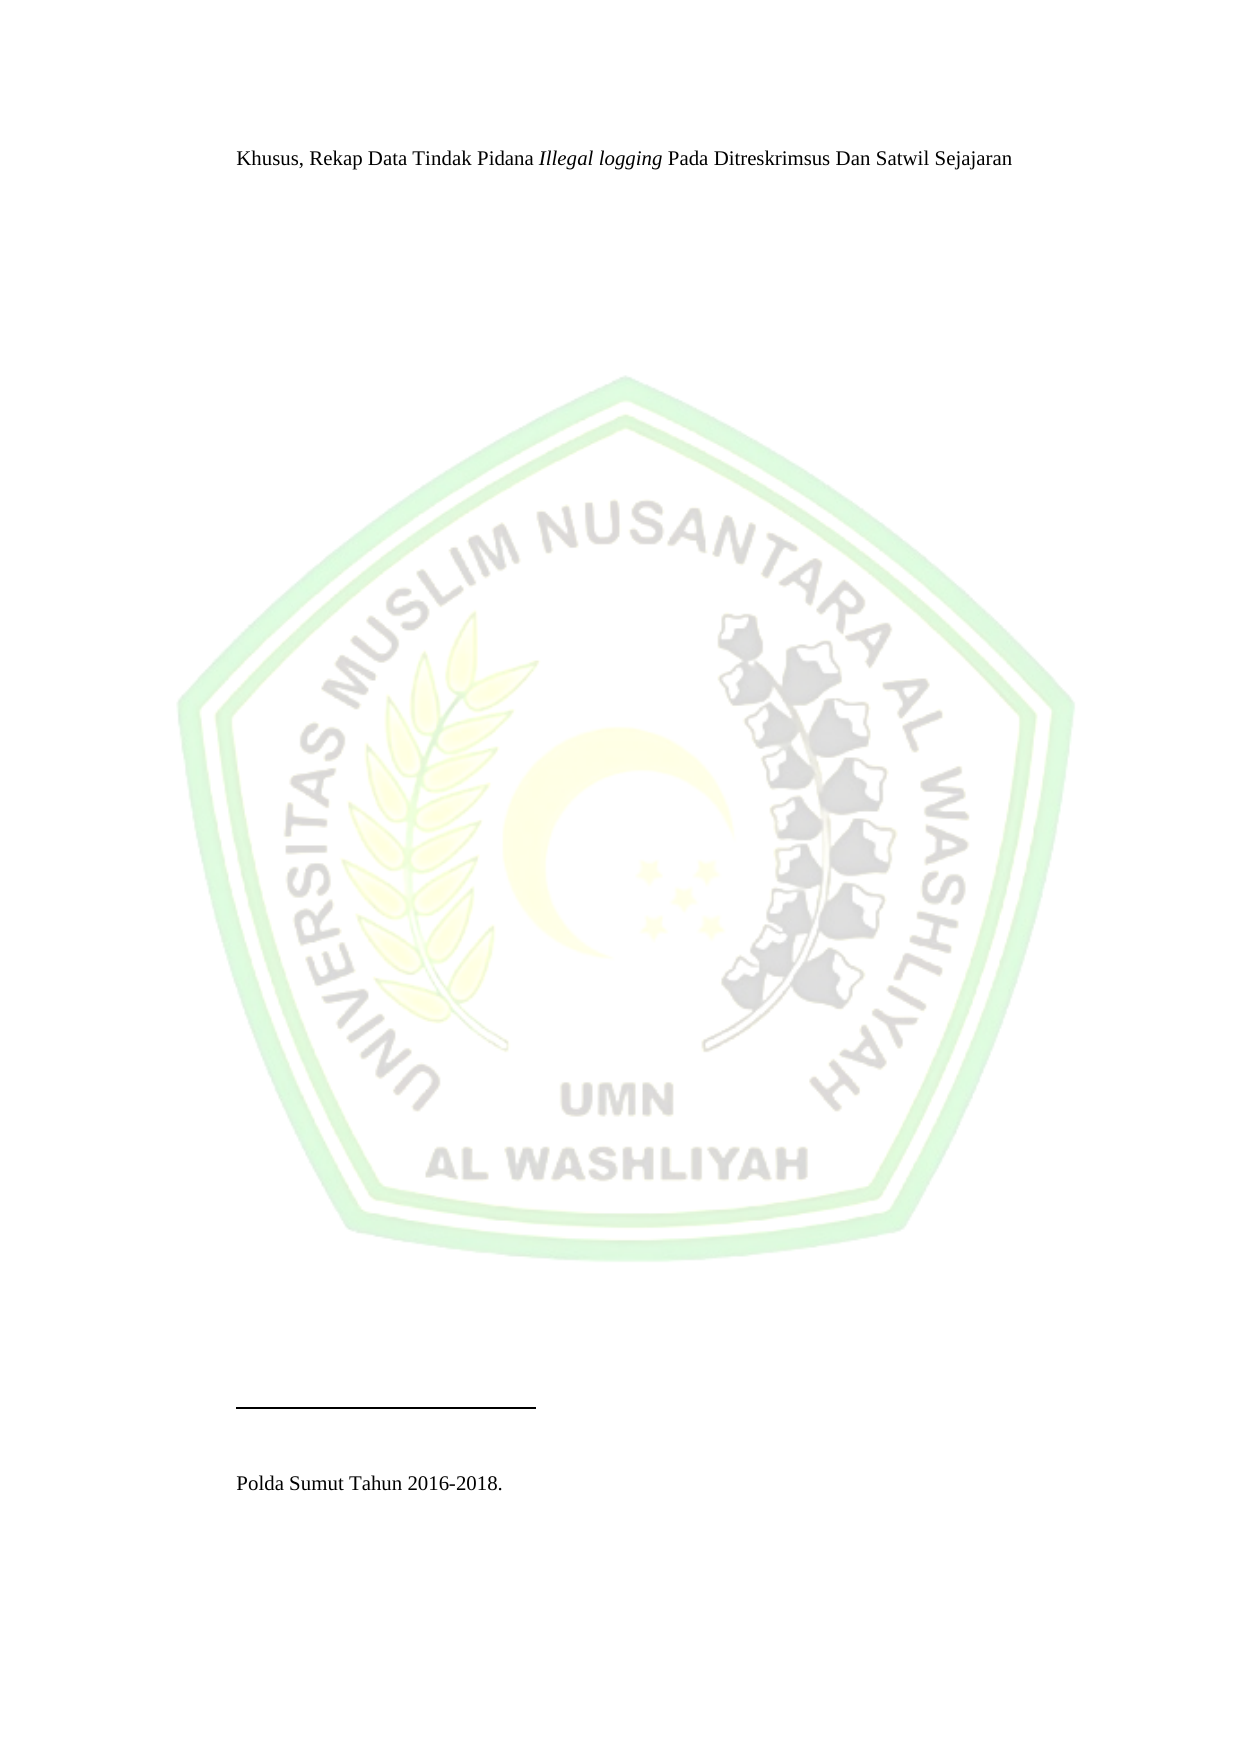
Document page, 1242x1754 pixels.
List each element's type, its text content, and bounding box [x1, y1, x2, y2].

text Khusus, Rekap Data Tindak Pidana Illegal logging Pada Ditreskrimsus Dan Satwil Sejajaran [236, 146, 1077, 170]
